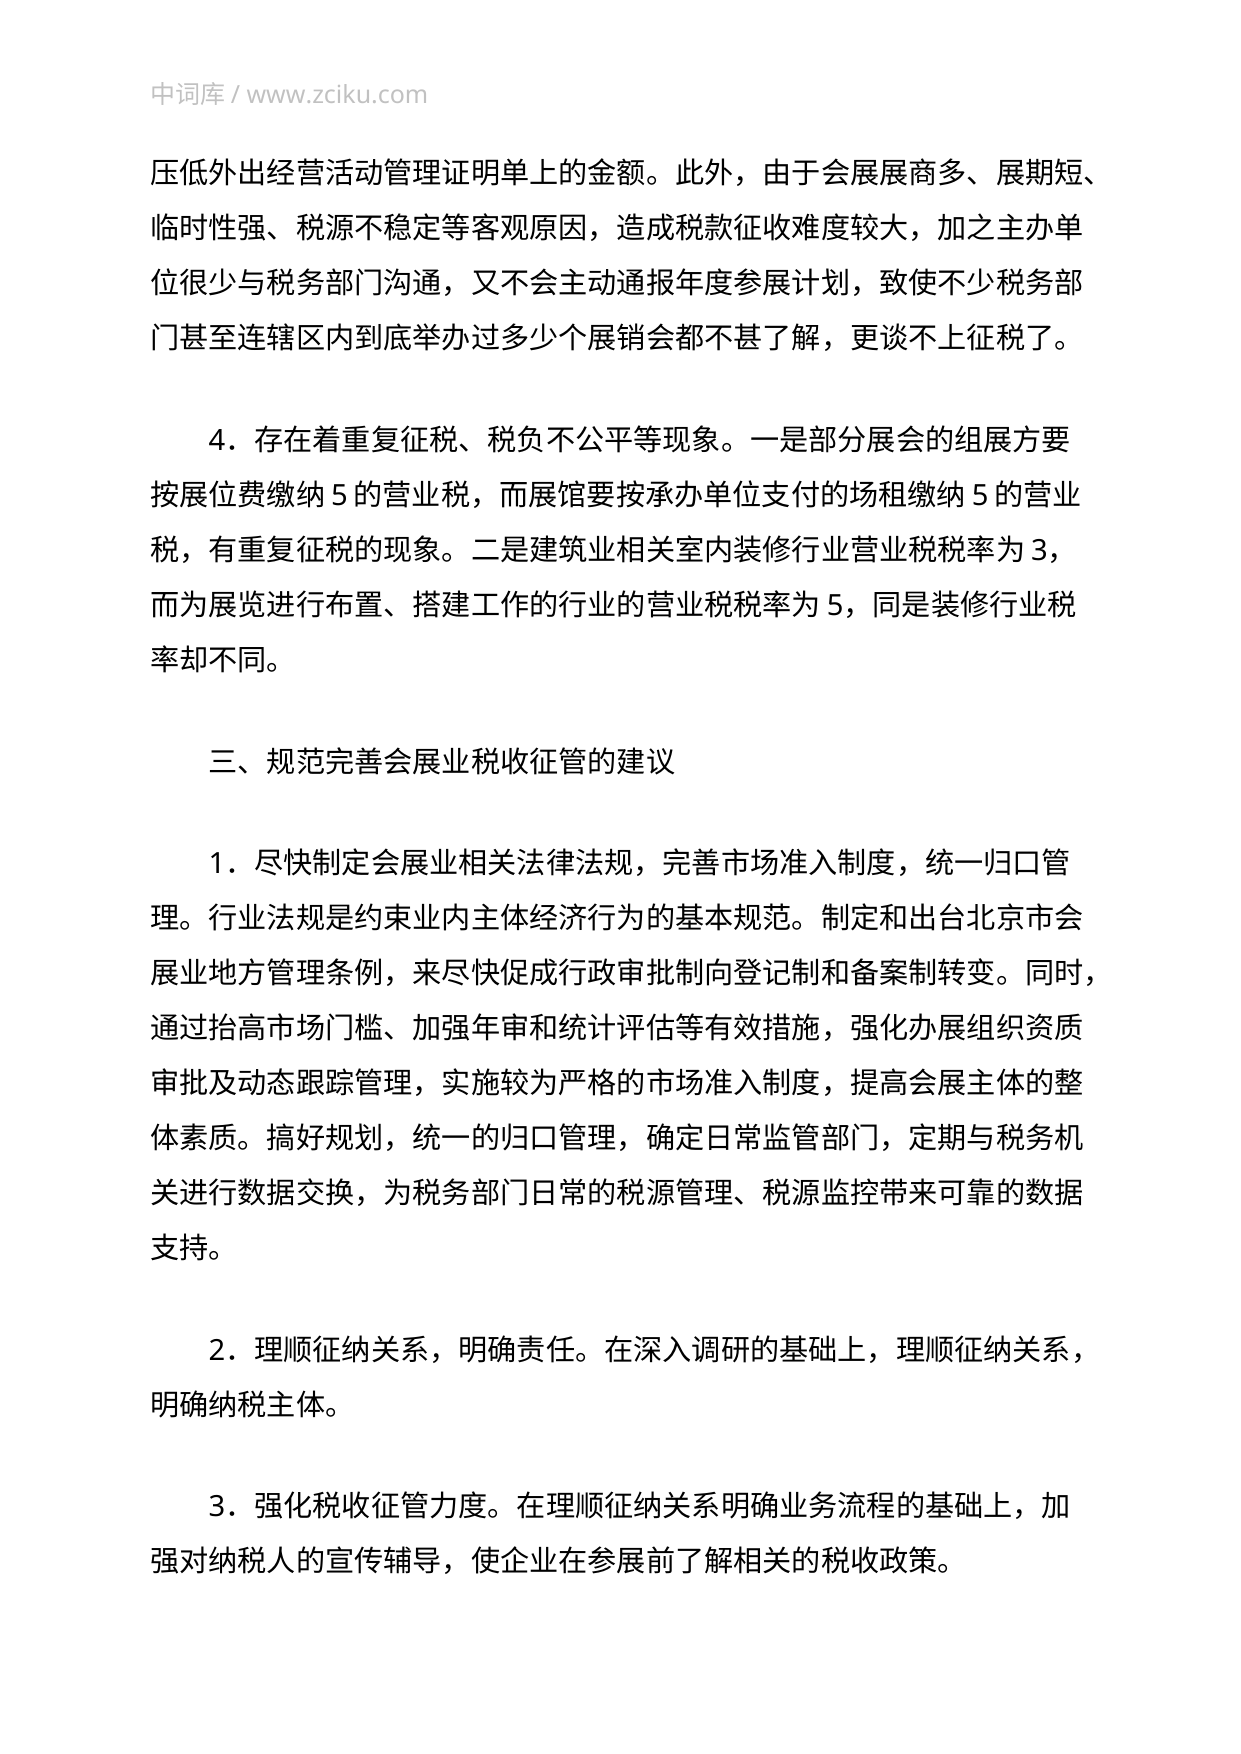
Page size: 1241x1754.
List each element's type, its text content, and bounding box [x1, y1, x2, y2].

text 4．存在着重复征税、税负不公平等现象。一是部分展会的组展方要按展位费缴纳5的营业税，而展馆要按承办单位支付的场租缴纳5的营业税，有重复征税的现象。二是建筑业相关室内装修行业营业税税率为3，而为展览进行布置、搭建工作的行业的营业税税率为5，同是装修行业税率却不同。 [150, 416, 1090, 679]
text 1．尽快制定会展业相关法律法规，完善市场准入制度，统一归口管理。行业法规是约束业内主体经济行为的基本规范。制定和出台北京市会展业地方管理条例，来尽快促成行政审批制向登记制和备案制转变。同时，通过抬高市场门槛、加强年审和统计评估等有效措施，强化办展组织资质审批及动态跟踪管理，实施较为严格的市场准入制度，提高会展主体的整体素质。搞好规划，统一的归口管理，确定日常监管部门，定期与税务机关进行数据交换，为税务部门日常的税源管理、税源监控带来可靠的数据支持。 [150, 840, 1090, 1267]
text 3．强化税收征管力度。在理顺征纳关系明确业务流程的基础上，加强对纳税人的宣传辅导，使企业在参展前了解相关的税收政策。 [150, 1483, 1090, 1580]
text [150, 150, 1090, 357]
text 2．理顺征纳关系，明确责任。在深入调研的基础上，理顺征纳关系，明确纳税主体。 [150, 1326, 1090, 1423]
text 三、规范完善会展业税收征管的建议 [150, 738, 1090, 781]
